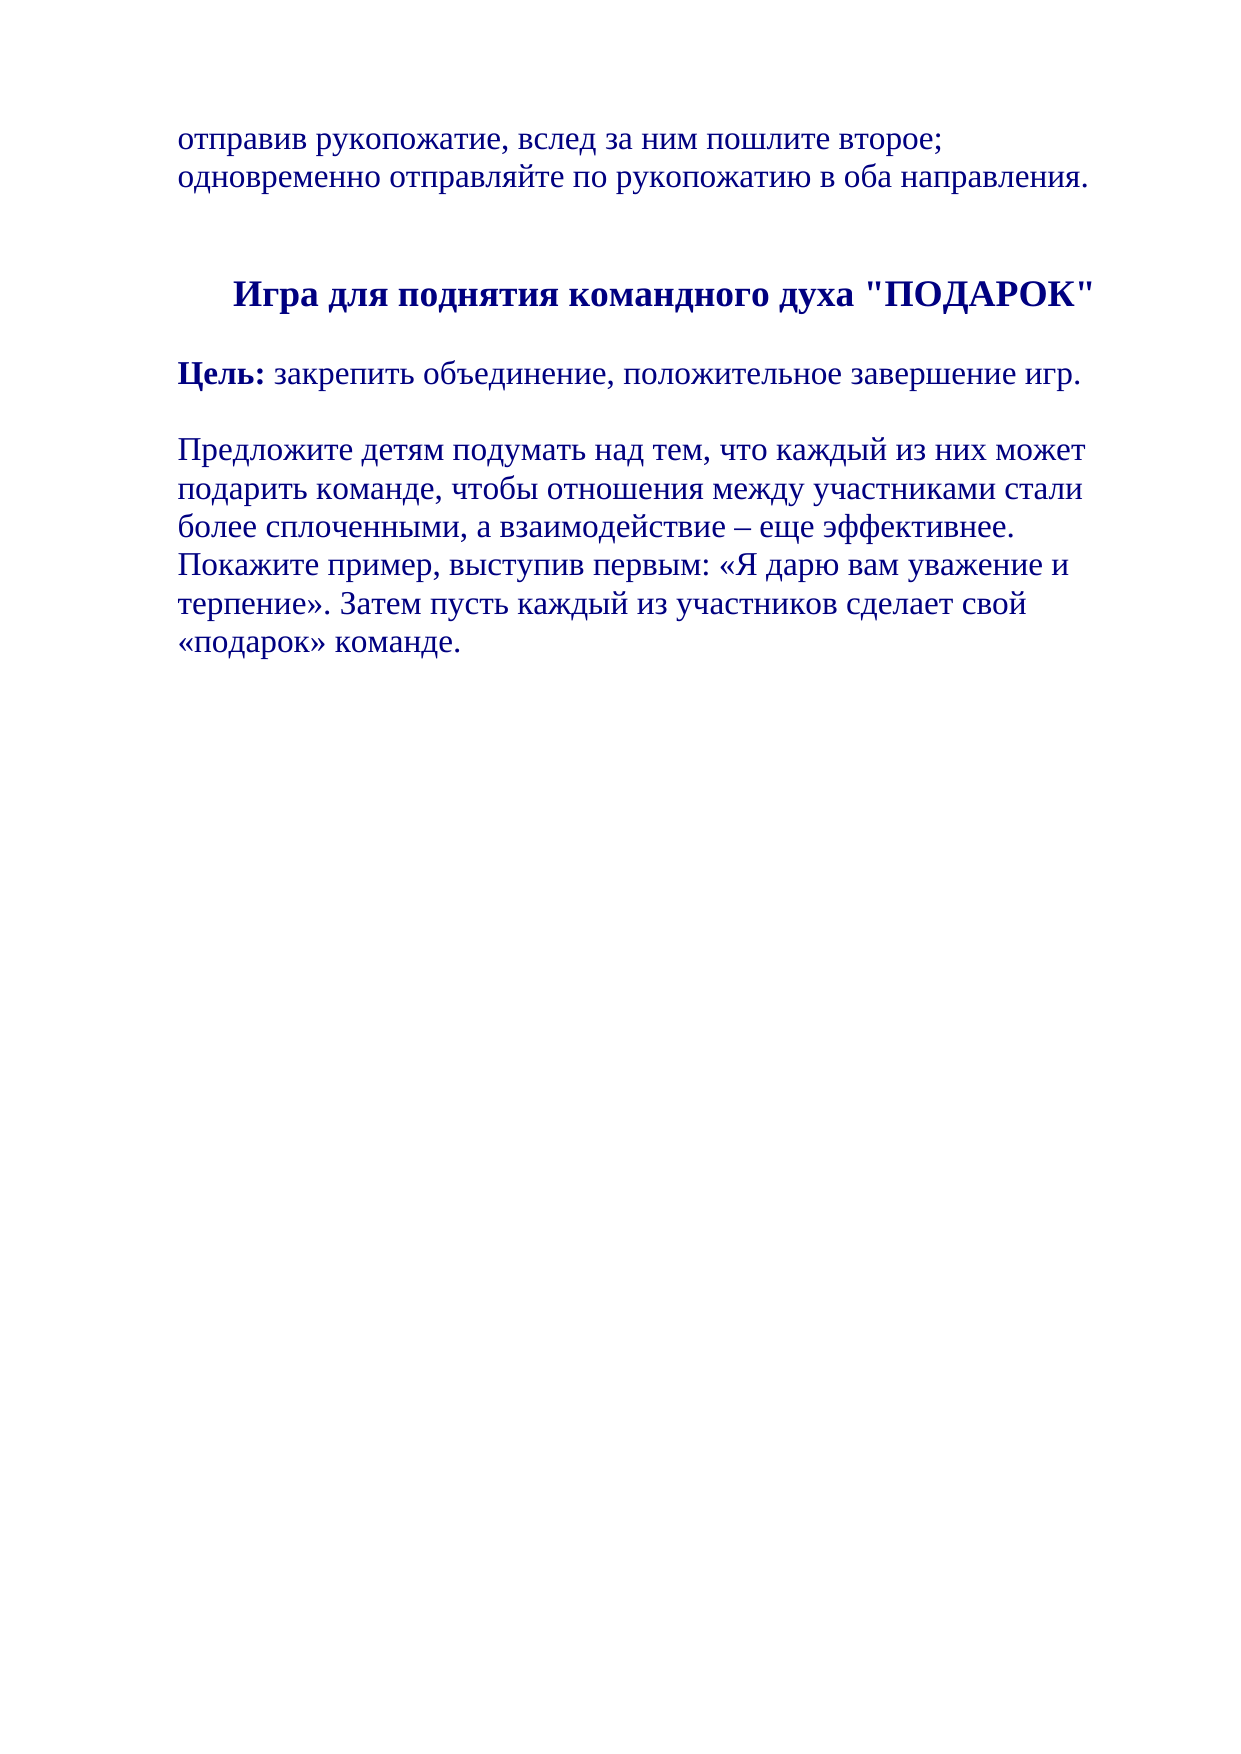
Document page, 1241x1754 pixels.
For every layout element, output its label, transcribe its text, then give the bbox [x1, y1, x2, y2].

text Игра для поднятия командного духа "ПОДАРОК" [177, 271, 1152, 314]
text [177, 118, 1152, 195]
text Предложите детям подумать над тем, что каждый из них может подарить команде, чтобы отношения между участниками стали более сплоченными, а взаимодействие – еще эффективнее. Покажите пример, выступив первым: «Я дарю вам уважение и терпение». Затем пусть каждый из участников сделает свой «подарок» команде. [177, 429, 1152, 659]
text Цель: закрепить объединение, положительное завершение игр. [177, 353, 1152, 391]
